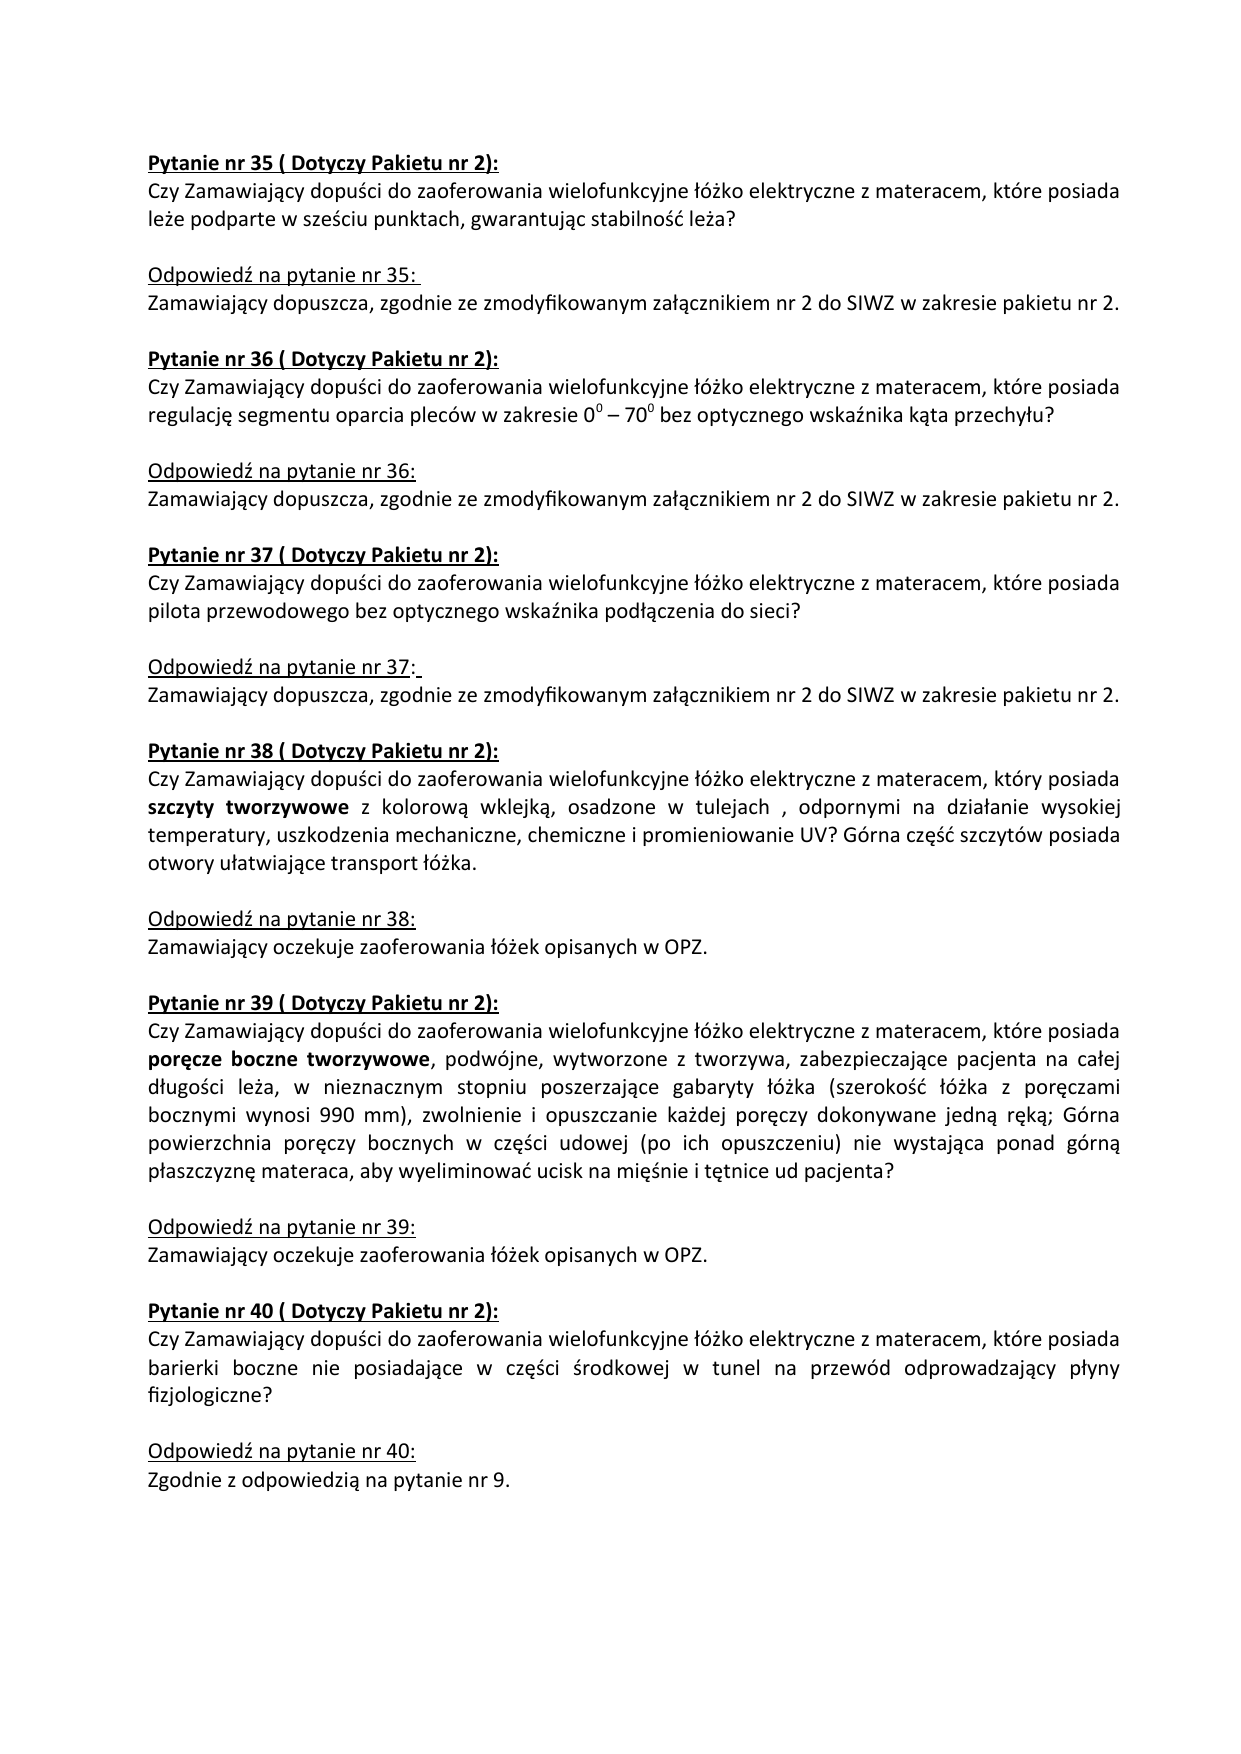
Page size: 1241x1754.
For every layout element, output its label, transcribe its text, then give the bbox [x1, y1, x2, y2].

text Odpowiedź na pytanie nr 39: [148, 1212, 1122, 1241]
text Odpowiedź na pytanie nr 36: [148, 456, 1122, 484]
text Zgodnie z odpowiedzią na pytanie nr 9. [148, 1465, 1122, 1493]
text Pytanie nr 35 ( Dotyczy Pakietu nr 2): [148, 148, 1122, 176]
text Pytanie nr 37 ( Dotyczy Pakietu nr 2): [148, 540, 1122, 568]
text Zamawiający dopuszcza, zgodnie ze zmodyfikowanym załącznikiem nr 2 do SIWZ w zakresie pakietu nr 2. [148, 288, 1122, 316]
text Czy Zamawiający dopuści do zaoferowania wielofunkcyjne łóżko elektryczne z materacem, które posiada leże podparte w sześciu punktach, gwarantując stabilność leża? [148, 176, 1122, 232]
text Odpowiedź na pytanie nr 38: [148, 904, 1122, 932]
text Pytanie nr 38 ( Dotyczy Pakietu nr 2): [148, 736, 1122, 764]
text Czy Zamawiający dopuści do zaoferowania wielofunkcyjne łóżko elektryczne z materacem, które posiada barierki boczne nie posiadające w części środkowej w tunel na przewód odprowadzający płyny fizjologiczne? [148, 1324, 1122, 1409]
text Zamawiający dopuszcza, zgodnie ze zmodyfikowanym załącznikiem nr 2 do SIWZ w zakresie pakietu nr 2. [148, 680, 1122, 708]
text Odpowiedź na pytanie nr 37: [148, 652, 1122, 680]
text Czy Zamawiający dopuści do zaoferowania wielofunkcyjne łóżko elektryczne z materacem, który posiada szczyty tworzywowe z kolorową wklejką, osadzone w tulejach , odpornymi na działanie wysokiej temperatury, uszkodzenia mechaniczne, chemiczne i promieniowanie UV? Górna część szczytów posiada otwory ułatwiające transport łóżka. [148, 764, 1122, 876]
text Pytanie nr 36 ( Dotyczy Pakietu nr 2): [148, 344, 1122, 372]
text Pytanie nr 40 ( Dotyczy Pakietu nr 2): [148, 1297, 1122, 1324]
text Czy Zamawiający dopuści do zaoferowania wielofunkcyjne łóżko elektryczne z materacem, które posiada regulację segmentu oparcia pleców w zakresie 00 – 700 bez optycznego wskaźnika kąta przechyłu? [148, 372, 1122, 428]
text Zamawiający dopuszcza, zgodnie ze zmodyfikowanym załącznikiem nr 2 do SIWZ w zakresie pakietu nr 2. [148, 484, 1122, 512]
text Odpowiedź na pytanie nr 40: [148, 1437, 1122, 1465]
text Czy Zamawiający dopuści do zaoferowania wielofunkcyjne łóżko elektryczne z materacem, które posiada poręcze boczne tworzywowe, podwójne, wytworzone z tworzywa, zabezpieczające pacjenta na całej długości leża, w nieznacznym stopniu poszerzające gabaryty łóżka (szerokość łóżka z poręczami bocznymi wynosi 990 mm), zwolnienie i opuszczanie każdej poręczy dokonywane jedną ręką; Górna powierzchnia poręczy bocznych w części udowej (po ich opuszczeniu) nie wystająca ponad górną płaszczyznę materaca, aby wyeliminować ucisk na mięśnie i tętnice ud pacjenta? [148, 1016, 1122, 1184]
text Odpowiedź na pytanie nr 35: [148, 260, 1122, 288]
text Czy Zamawiający dopuści do zaoferowania wielofunkcyjne łóżko elektryczne z materacem, które posiada pilota przewodowego bez optycznego wskaźnika podłączenia do sieci? [148, 568, 1122, 624]
text Pytanie nr 39 ( Dotyczy Pakietu nr 2): [148, 988, 1122, 1016]
text Zamawiający oczekuje zaoferowania łóżek opisanych w OPZ. [148, 932, 1122, 960]
text Zamawiający oczekuje zaoferowania łóżek opisanych w OPZ. [148, 1241, 1122, 1268]
